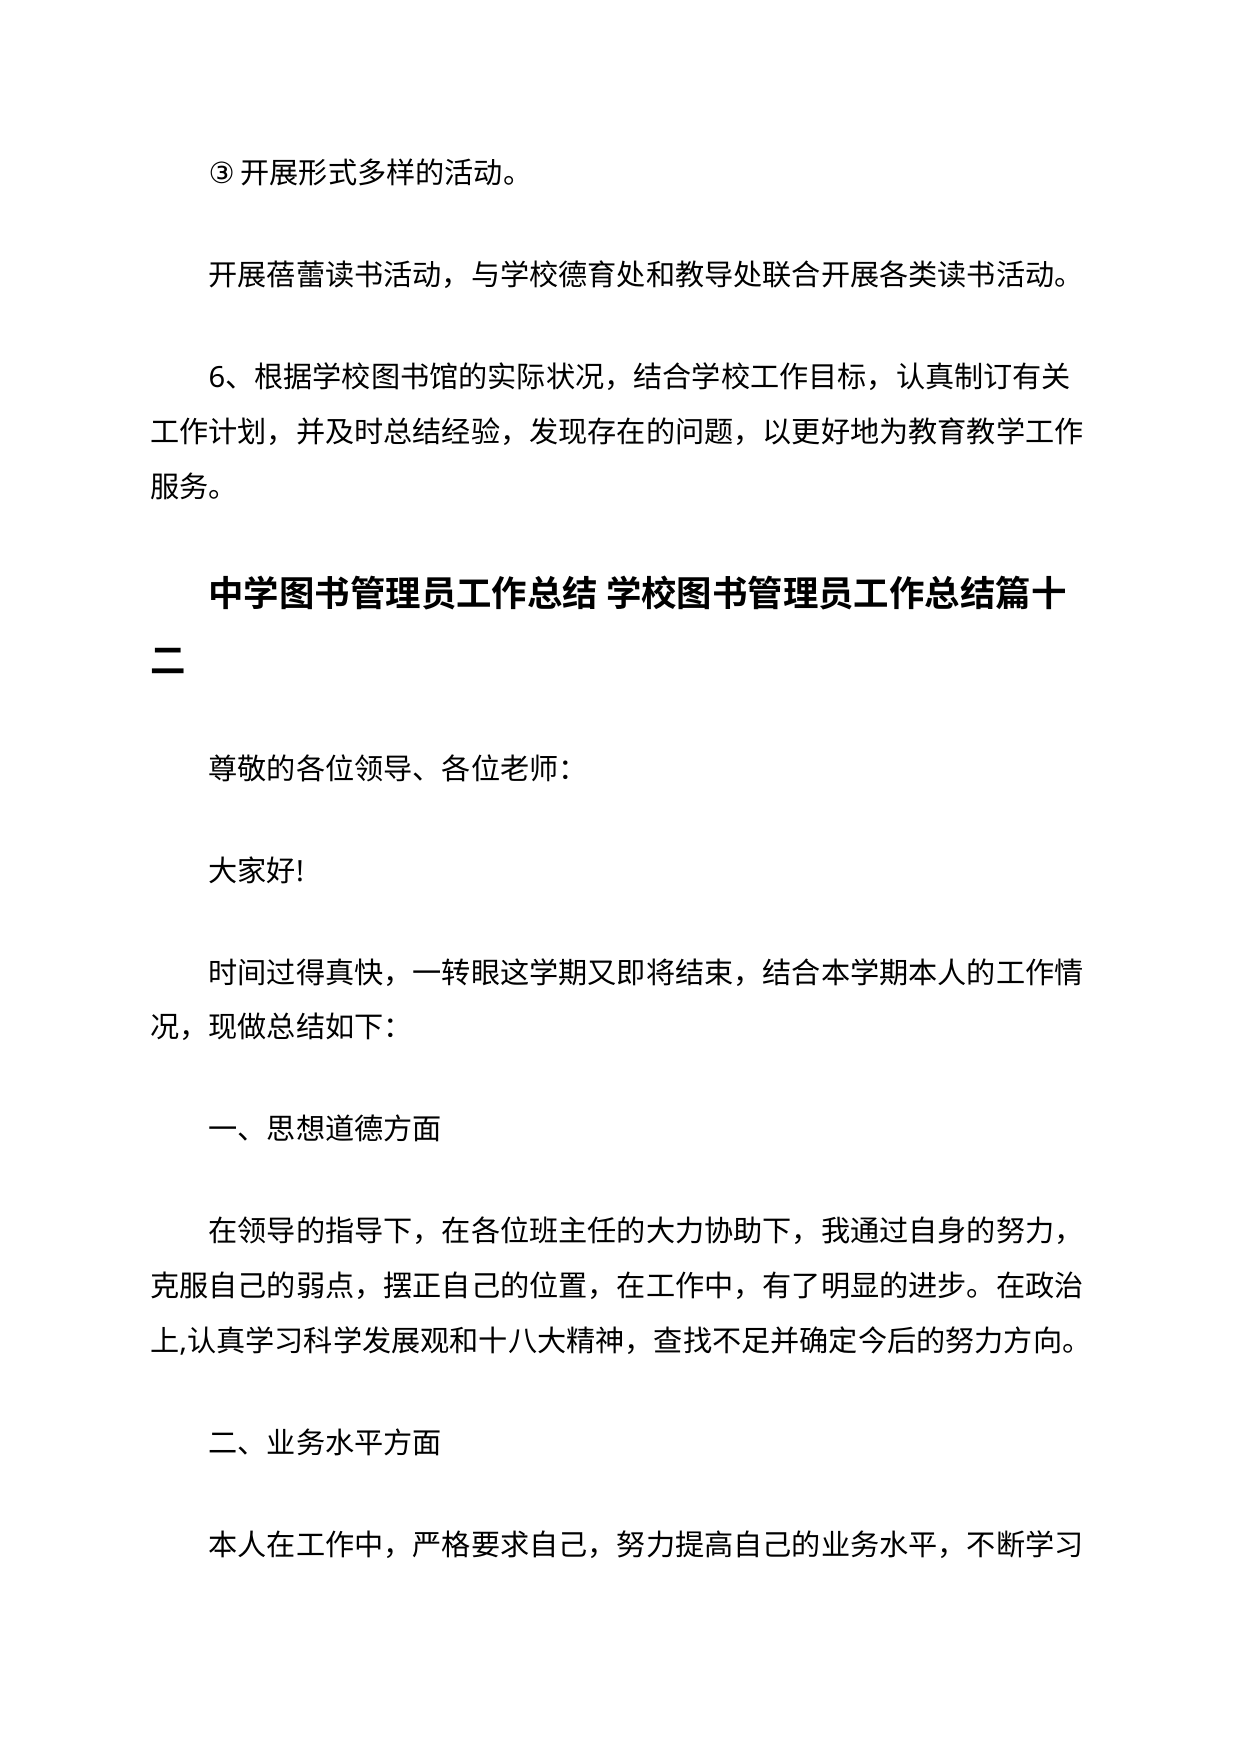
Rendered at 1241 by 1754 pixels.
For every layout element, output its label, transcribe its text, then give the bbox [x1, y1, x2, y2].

text 中学图书管理员工作总结 学校图书管理员工作总结篇十二 [150, 565, 1090, 683]
text ③开展形式多样的活动。 [150, 150, 1090, 192]
text 尊敬的各位领导、各位老师： [150, 745, 1090, 788]
text 时间过得真快，一转眼这学期又即将结束，结合本学期本人的工作情况，现做总结如下： [150, 949, 1090, 1046]
text 6、根据学校图书馆的实际状况，结合学校工作目标，认真制订有关工作计划，并及时总结经验，发现存在的问题，以更好地为教育教学工作服务。 [150, 354, 1090, 506]
text 开展蓓蕾读书活动，与学校德育处和教导处联合开展各类读书活动。 [150, 252, 1090, 294]
text 一、思想道德方面 [150, 1106, 1090, 1148]
text 在领导的指导下，在各位班主任的大力协助下，我通过自身的努力，克服自己的弱点，摆正自己的位置，在工作中，有了明显的进步。在政治上,认真学习科学发展观和十八大精神，查找不足并确定今后的努力方向。 [150, 1208, 1090, 1360]
text 大家好! [150, 847, 1090, 889]
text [150, 1521, 1090, 1563]
text 二、业务水平方面 [150, 1419, 1090, 1462]
